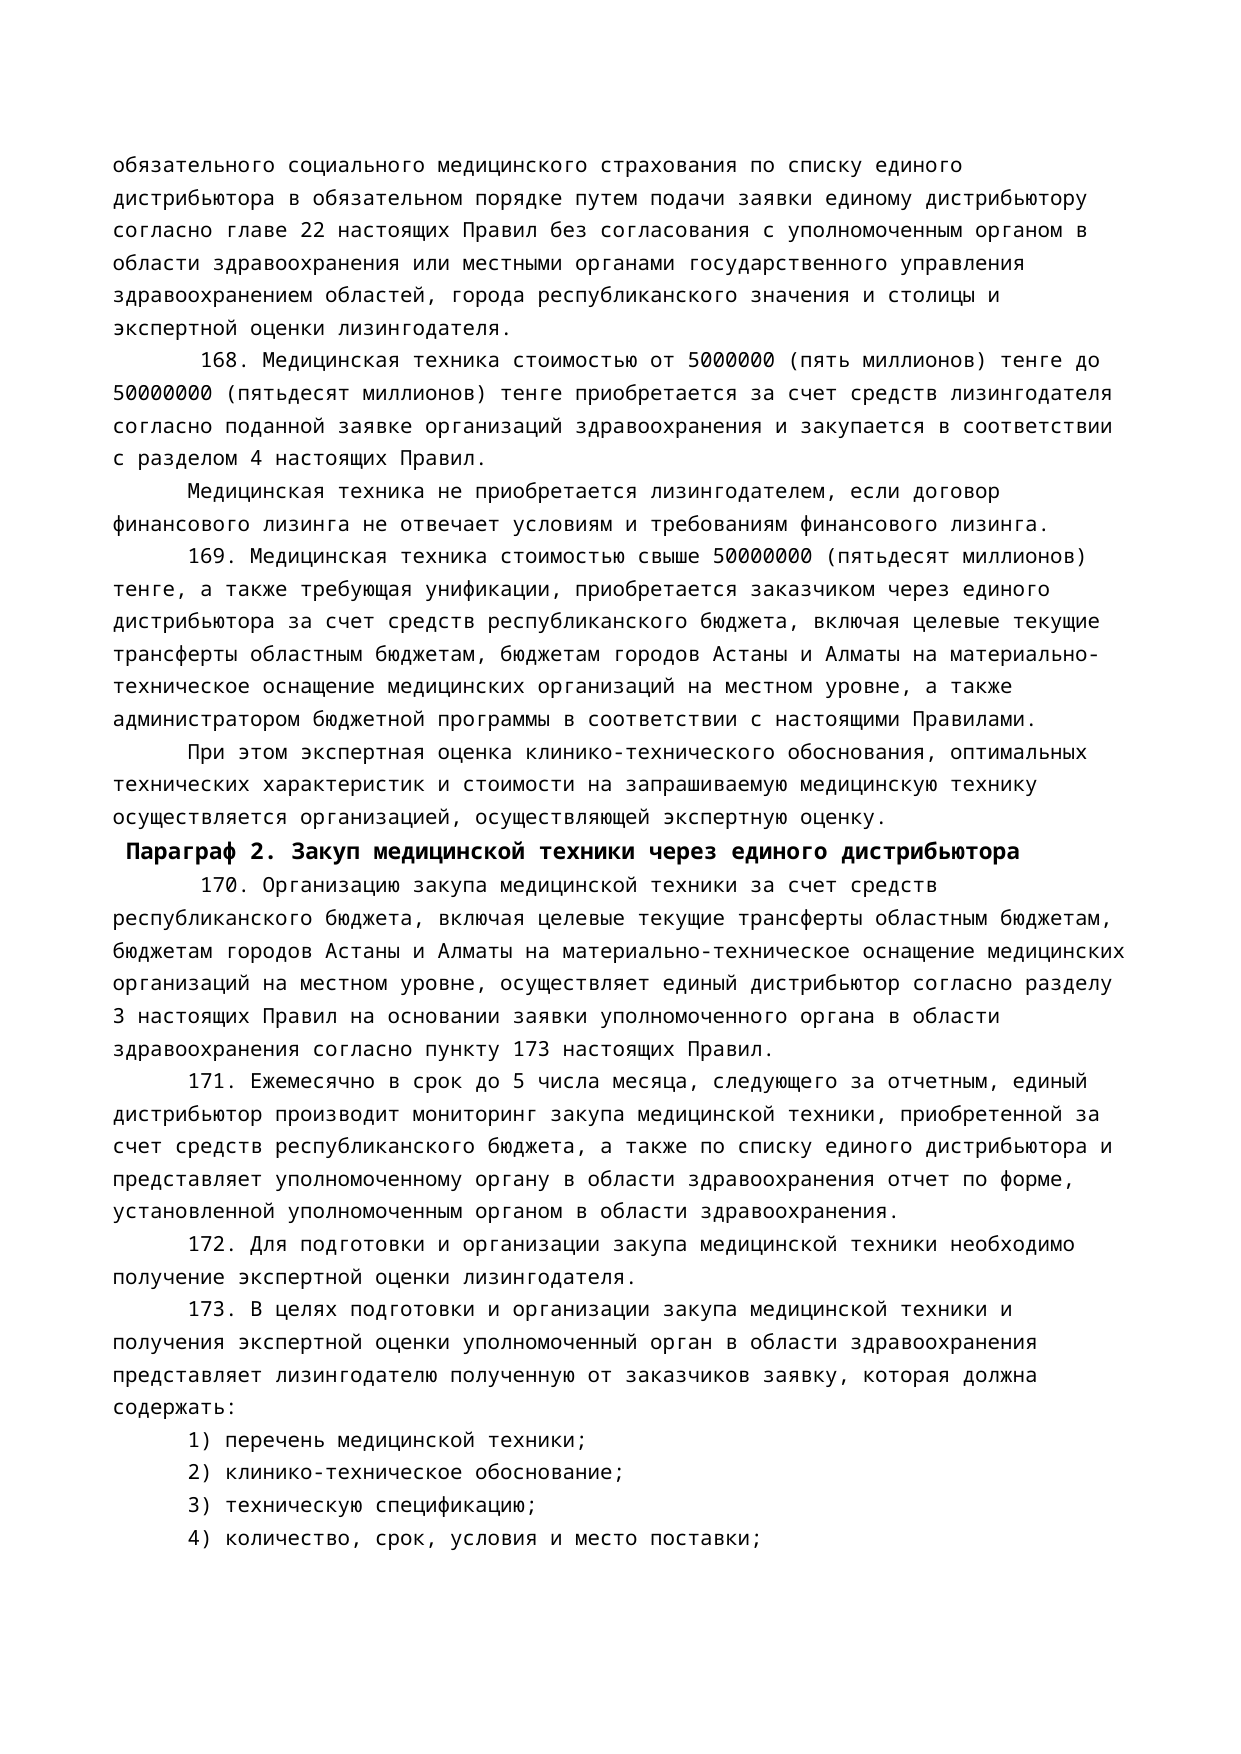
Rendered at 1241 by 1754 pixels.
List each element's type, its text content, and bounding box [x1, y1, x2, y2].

text 3) техническую спецификацию; [112, 1490, 1128, 1518]
text 168. Медицинская техника стоимостью от 5000000 (пять миллионов) тенге до 50000000 (пятьдесят миллионов) тенге приобретается за счет средств лизингодателя согласно поданной заявке организаций здравоохранения и закупается в соответствии с разделом 4 настоящих Правил. [112, 346, 1128, 472]
text 171. Ежемесячно в срок до 5 числа месяца, следующего за отчетным, единый дистрибьютор производит мониторинг закупа медицинской техники, приобретенной за счет средств республиканского бюджета, а также по списку единого дистрибьютора и представляет уполномоченному органу в области здравоохранения отчет по форме, установленной уполномоченным органом в области здравоохранения. [112, 1066, 1128, 1225]
text 2) клинико-техническое обоснование; [112, 1457, 1128, 1486]
text Медицинская техника не приобретается лизингодателем, если договор финансового лизинга не отвечает условиям и требованиям финансового лизинга. [112, 476, 1128, 537]
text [112, 150, 1128, 341]
text 170. Организацию закупа медицинской техники за счет средств республиканского бюджета, включая целевые текущие трансферты областным бюджетам, бюджетам городов Астаны и Алматы на материально-техническое оснащение медицинских организаций на местном уровне, осуществляет единый дистрибьютор согласно разделу 3 настоящих Правил на основании заявки уполномоченного органа в области здравоохранения согласно пункту 173 настоящих Правил. [112, 871, 1128, 1062]
text 173. В целях подготовки и организации закупа медицинской техники и получения экспертной оценки уполномоченный орган в области здравоохранения представляет лизингодателю полученную от заказчиков заявку, которая должна содержать: [112, 1294, 1128, 1421]
text 1) перечень медицинской техники; [112, 1425, 1128, 1453]
text 172. Для подготовки и организации закупа медицинской техники необходимо получение экспертной оценки лизингодателя. [112, 1229, 1128, 1290]
text При этом экспертная оценка клинико-технического обоснования, оптимальных технических характеристик и стоимости на запрашиваемую медицинскую технику осуществляется организацией, осуществляющей экспертную оценку. [112, 737, 1128, 831]
text 4) количество, срок, условия и место поставки; [112, 1523, 1128, 1551]
text Параграф 2. Закуп медицинской техники через единого дистрибьютора [112, 835, 1128, 866]
text 169. Медицинская техника стоимостью свыше 50000000 (пятьдесят миллионов) тенге, а также требующая унификации, приобретается заказчиком через единого дистрибьютора за счет средств республиканского бюджета, включая целевые текущие трансферты областным бюджетам, бюджетам городов Астаны и Алматы на материально-техническое оснащение медицинских организаций на местном уровне, а также администратором бюджетной программы в соответствии с настоящими Правилами. [112, 541, 1128, 733]
